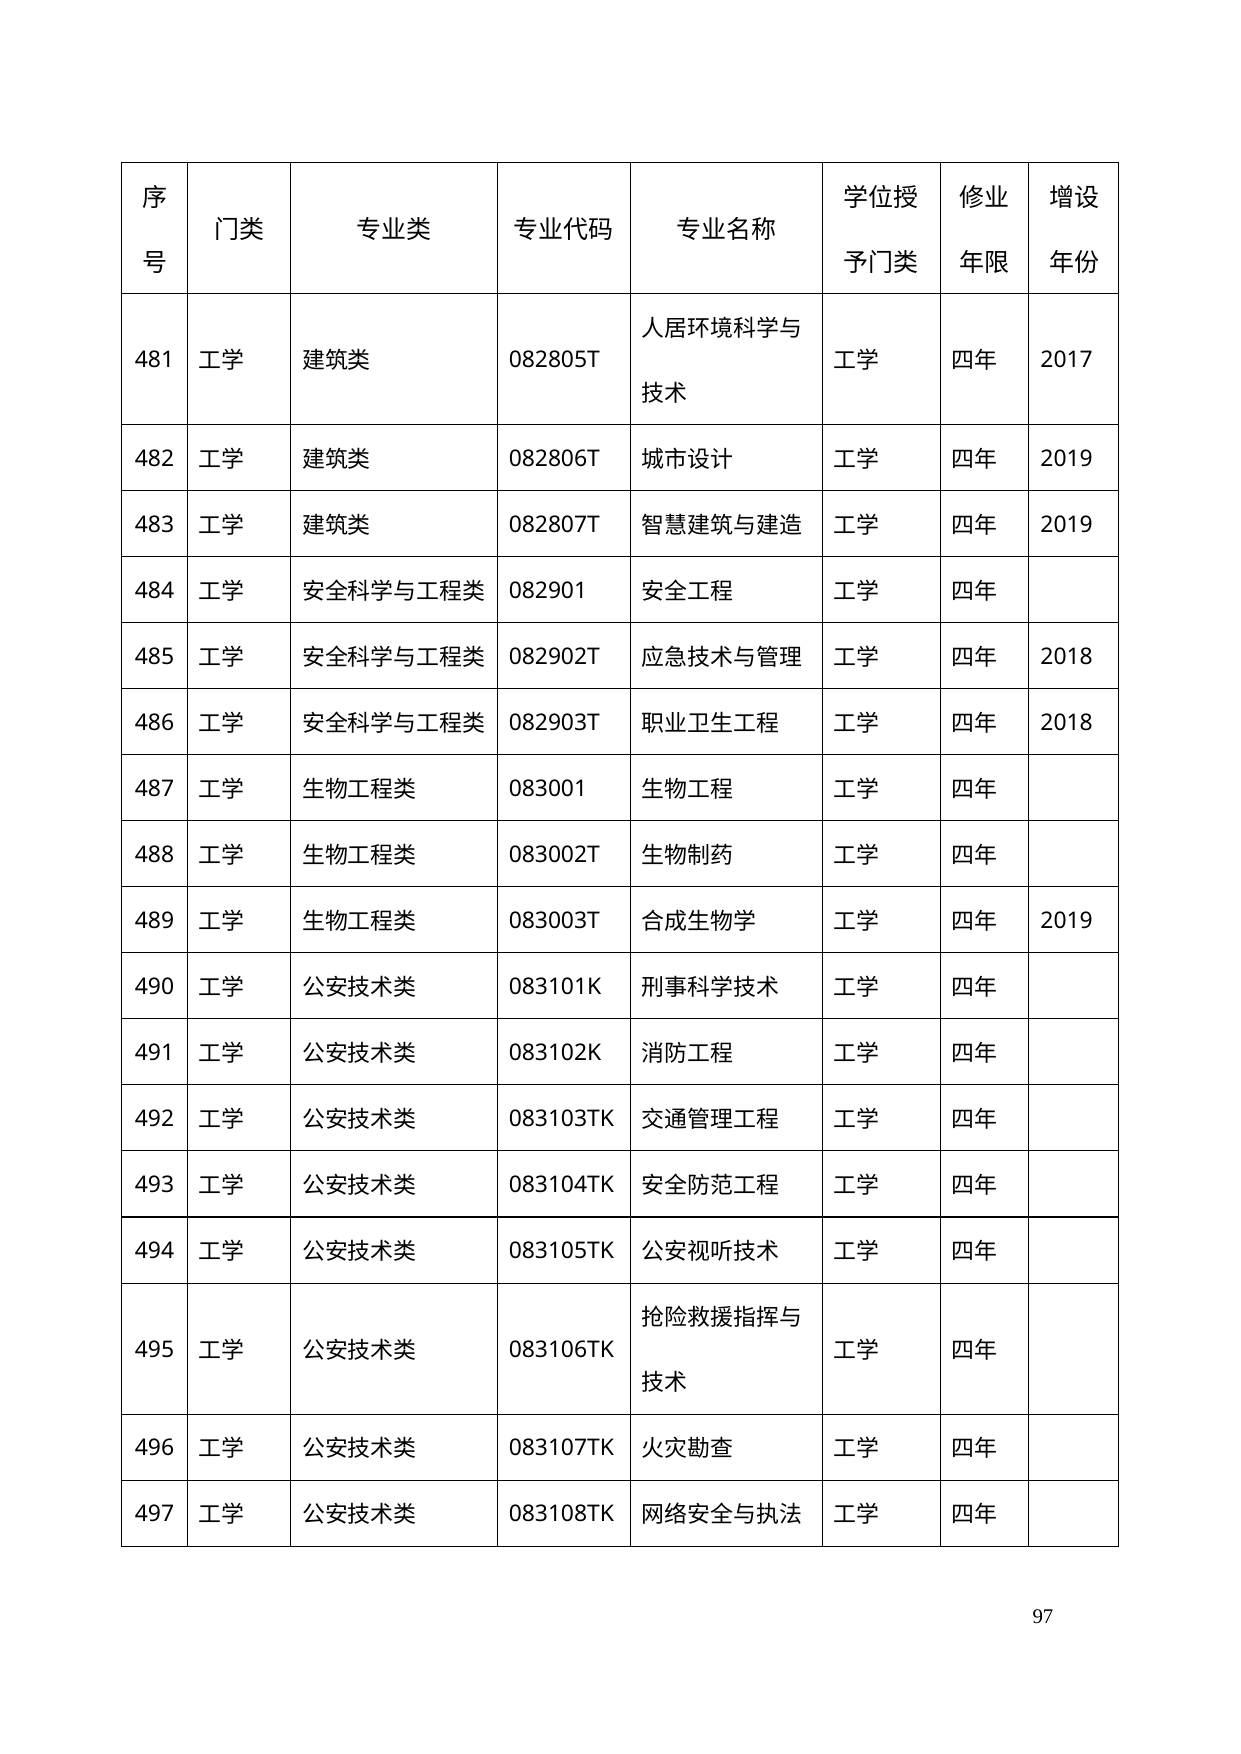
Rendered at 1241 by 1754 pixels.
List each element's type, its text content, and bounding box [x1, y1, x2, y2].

table_header 修业年限 [941, 163, 1028, 293]
table_header 序号 [122, 163, 187, 293]
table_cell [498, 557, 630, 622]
table_header 专业名称 [631, 163, 822, 293]
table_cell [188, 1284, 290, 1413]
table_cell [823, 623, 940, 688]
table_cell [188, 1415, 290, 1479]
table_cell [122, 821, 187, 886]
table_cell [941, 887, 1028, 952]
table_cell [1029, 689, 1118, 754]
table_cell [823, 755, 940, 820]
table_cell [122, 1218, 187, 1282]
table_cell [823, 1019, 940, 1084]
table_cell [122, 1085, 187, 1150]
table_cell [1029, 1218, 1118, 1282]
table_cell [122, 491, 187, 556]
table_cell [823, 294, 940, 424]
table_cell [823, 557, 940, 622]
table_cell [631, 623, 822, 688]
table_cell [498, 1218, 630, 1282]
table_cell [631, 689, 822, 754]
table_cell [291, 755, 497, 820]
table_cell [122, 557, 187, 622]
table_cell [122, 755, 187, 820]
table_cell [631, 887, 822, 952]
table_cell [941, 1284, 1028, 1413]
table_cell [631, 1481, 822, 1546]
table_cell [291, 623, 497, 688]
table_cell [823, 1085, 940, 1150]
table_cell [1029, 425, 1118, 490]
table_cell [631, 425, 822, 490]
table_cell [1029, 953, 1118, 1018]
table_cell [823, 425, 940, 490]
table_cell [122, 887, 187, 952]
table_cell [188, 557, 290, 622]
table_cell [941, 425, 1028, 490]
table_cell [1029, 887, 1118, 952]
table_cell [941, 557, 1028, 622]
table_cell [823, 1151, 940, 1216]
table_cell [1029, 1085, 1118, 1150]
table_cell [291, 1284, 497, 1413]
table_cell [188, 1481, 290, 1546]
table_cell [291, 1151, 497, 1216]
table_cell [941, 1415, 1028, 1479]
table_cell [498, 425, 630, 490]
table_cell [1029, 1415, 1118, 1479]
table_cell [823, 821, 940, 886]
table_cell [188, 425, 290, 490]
table_header 门类 [188, 163, 290, 293]
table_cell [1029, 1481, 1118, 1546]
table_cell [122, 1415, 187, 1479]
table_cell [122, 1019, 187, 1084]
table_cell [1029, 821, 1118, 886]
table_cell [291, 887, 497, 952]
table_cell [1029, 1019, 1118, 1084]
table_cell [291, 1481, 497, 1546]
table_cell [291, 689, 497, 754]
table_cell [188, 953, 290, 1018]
table_header 专业代码 [498, 163, 630, 293]
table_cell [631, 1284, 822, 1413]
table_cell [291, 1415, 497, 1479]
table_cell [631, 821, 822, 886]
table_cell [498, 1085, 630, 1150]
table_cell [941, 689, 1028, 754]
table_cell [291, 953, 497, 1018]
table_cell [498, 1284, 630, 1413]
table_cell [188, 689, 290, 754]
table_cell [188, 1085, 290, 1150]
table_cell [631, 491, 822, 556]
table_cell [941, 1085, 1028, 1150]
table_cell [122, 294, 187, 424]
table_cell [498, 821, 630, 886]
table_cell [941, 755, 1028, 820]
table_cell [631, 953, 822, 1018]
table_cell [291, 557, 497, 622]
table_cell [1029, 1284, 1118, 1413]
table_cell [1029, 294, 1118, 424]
table_header 学位授予门类 [823, 163, 940, 293]
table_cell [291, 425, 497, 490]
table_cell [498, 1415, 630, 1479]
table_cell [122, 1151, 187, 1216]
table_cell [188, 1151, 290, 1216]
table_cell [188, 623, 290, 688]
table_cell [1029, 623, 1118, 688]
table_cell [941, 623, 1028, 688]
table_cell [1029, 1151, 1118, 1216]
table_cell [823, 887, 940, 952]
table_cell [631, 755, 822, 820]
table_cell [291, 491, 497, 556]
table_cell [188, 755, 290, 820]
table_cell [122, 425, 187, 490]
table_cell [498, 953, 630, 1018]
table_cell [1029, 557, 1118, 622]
table_header 增设年份 [1029, 163, 1118, 293]
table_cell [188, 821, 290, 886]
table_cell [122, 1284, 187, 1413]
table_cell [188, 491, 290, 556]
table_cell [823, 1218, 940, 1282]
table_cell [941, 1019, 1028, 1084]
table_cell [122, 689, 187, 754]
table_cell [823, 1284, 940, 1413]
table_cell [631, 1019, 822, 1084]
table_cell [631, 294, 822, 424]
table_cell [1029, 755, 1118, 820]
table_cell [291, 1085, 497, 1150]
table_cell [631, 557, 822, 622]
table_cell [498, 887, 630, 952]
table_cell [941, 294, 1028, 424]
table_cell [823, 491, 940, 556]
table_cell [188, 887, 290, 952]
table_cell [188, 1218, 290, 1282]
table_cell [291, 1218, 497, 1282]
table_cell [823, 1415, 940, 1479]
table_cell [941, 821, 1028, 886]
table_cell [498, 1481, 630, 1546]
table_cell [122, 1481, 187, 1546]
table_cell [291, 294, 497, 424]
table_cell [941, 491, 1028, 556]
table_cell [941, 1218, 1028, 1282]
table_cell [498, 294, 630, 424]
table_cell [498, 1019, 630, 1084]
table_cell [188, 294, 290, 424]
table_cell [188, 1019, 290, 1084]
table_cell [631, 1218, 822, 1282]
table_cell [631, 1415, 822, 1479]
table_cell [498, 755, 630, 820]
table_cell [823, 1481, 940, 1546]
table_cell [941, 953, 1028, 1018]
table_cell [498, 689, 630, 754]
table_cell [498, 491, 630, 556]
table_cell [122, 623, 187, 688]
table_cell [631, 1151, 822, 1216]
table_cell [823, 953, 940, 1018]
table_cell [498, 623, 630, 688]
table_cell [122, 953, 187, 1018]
table_header 专业类 [291, 163, 497, 293]
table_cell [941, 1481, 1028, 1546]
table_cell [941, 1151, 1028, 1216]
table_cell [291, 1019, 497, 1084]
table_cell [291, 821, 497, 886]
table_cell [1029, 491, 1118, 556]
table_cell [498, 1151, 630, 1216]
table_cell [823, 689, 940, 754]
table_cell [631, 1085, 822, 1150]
